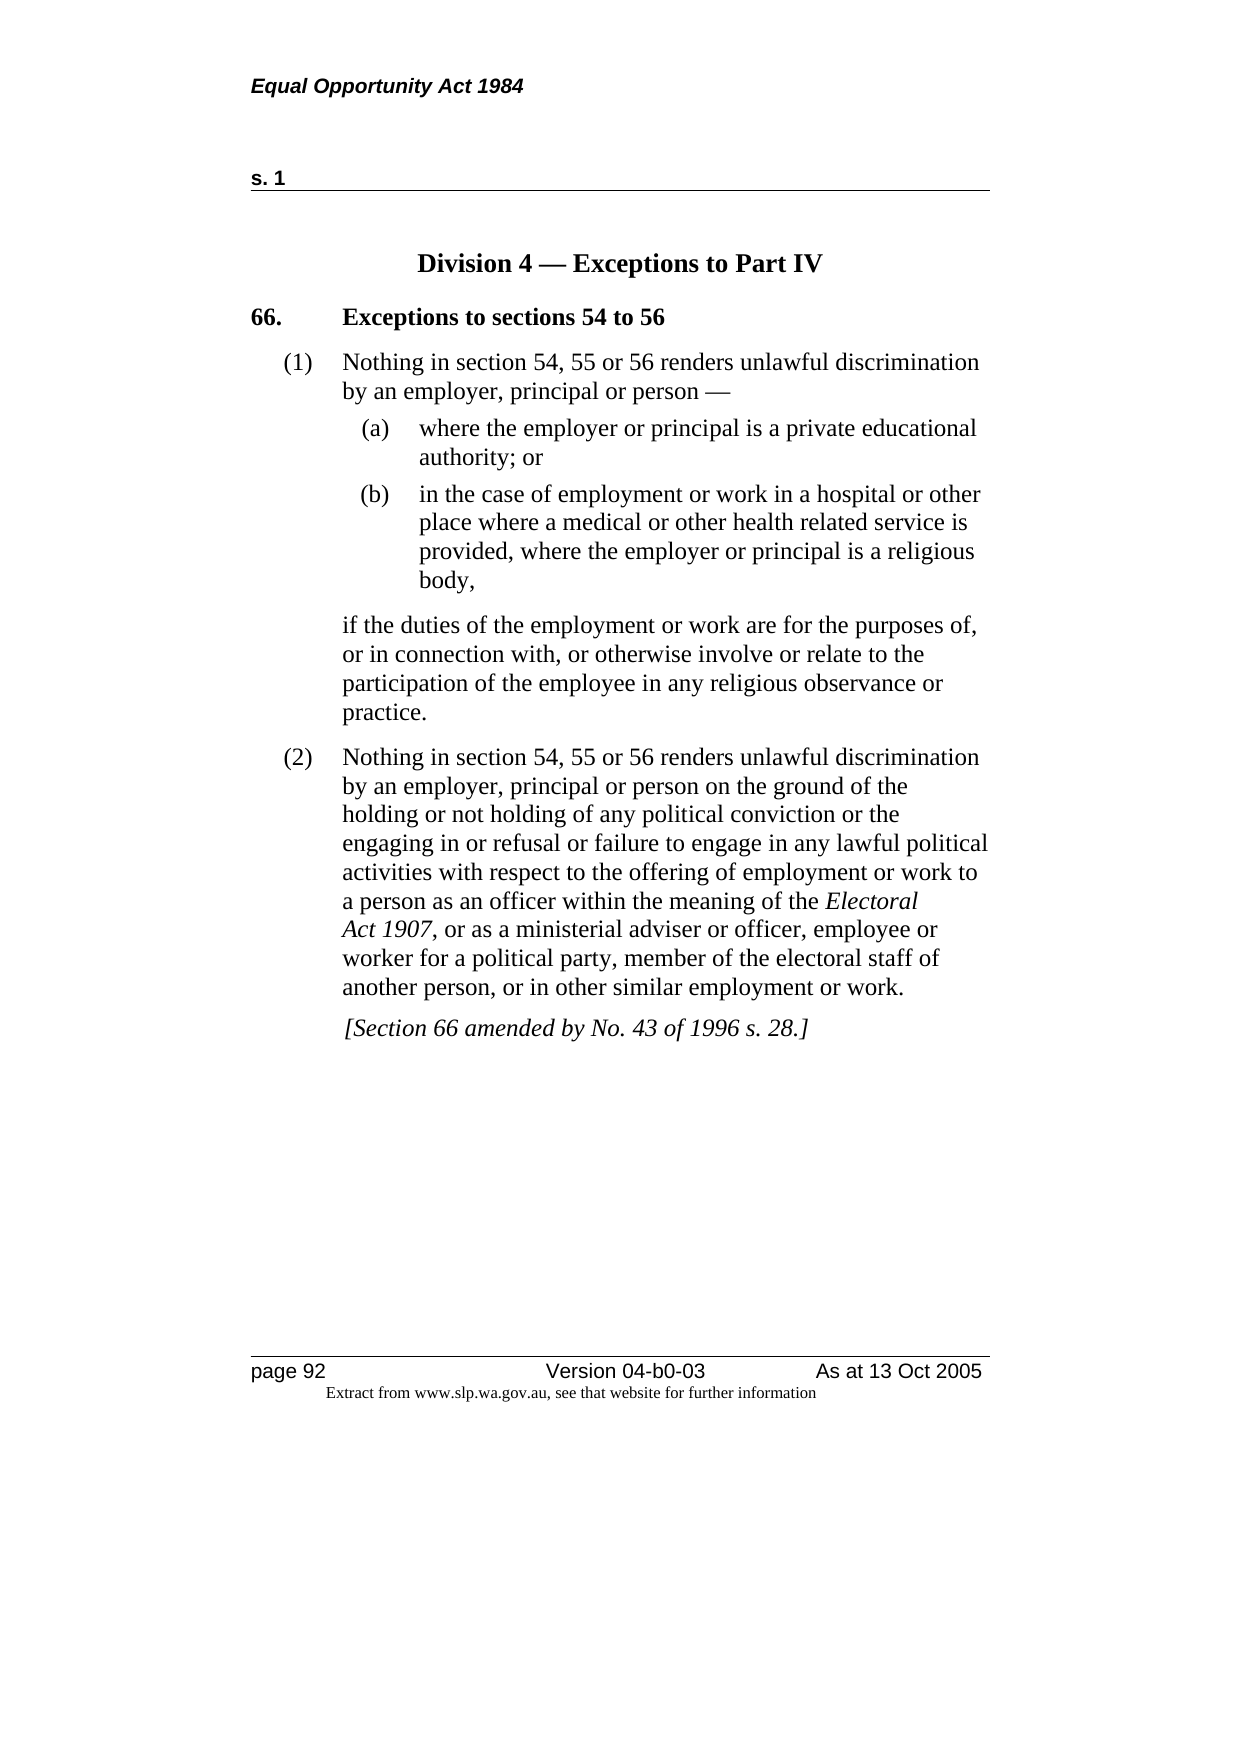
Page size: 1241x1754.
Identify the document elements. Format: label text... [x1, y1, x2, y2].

subtitle Division 4 — Exceptions to Part IV [251, 247, 990, 279]
text (2) Nothing in section 54, 55 or 56 renders unlawful discrimination by an employer, principal or person on the ground of the holding or not holding of any political conviction or the engaging in or refusal or failure to engage in any lawful political activities with respect to the offering of employment or work to a person as an officer within the meaning of the Electoral Act 1907, or as a ministerial adviser or officer, employee or worker for a political party, member of the electoral staff of another person, or in other similar employment or work. [251, 742, 990, 1001]
text [Section 66 amended by No. 43 of 1996 s. 28.] [251, 1013, 990, 1042]
text (1) Nothing in section 54, 55 or 56 renders unlawful discrimination by an employer, principal or person — [251, 347, 990, 404]
text (b) in the case of employment or work in a hospital or other place where a medical or other health related service is provided, where the employer or principal is a religious body, [251, 479, 990, 594]
text if the duties of the employment or work are for the purposes of, or in connection with, or otherwise involve or relate to the participation of the employee in any religious observance or practice. [251, 610, 990, 725]
subtitle 66. Exceptions to sections 54 to 56 [251, 302, 990, 330]
text (a) where the employer or principal is a private educational authority; or [251, 413, 990, 470]
